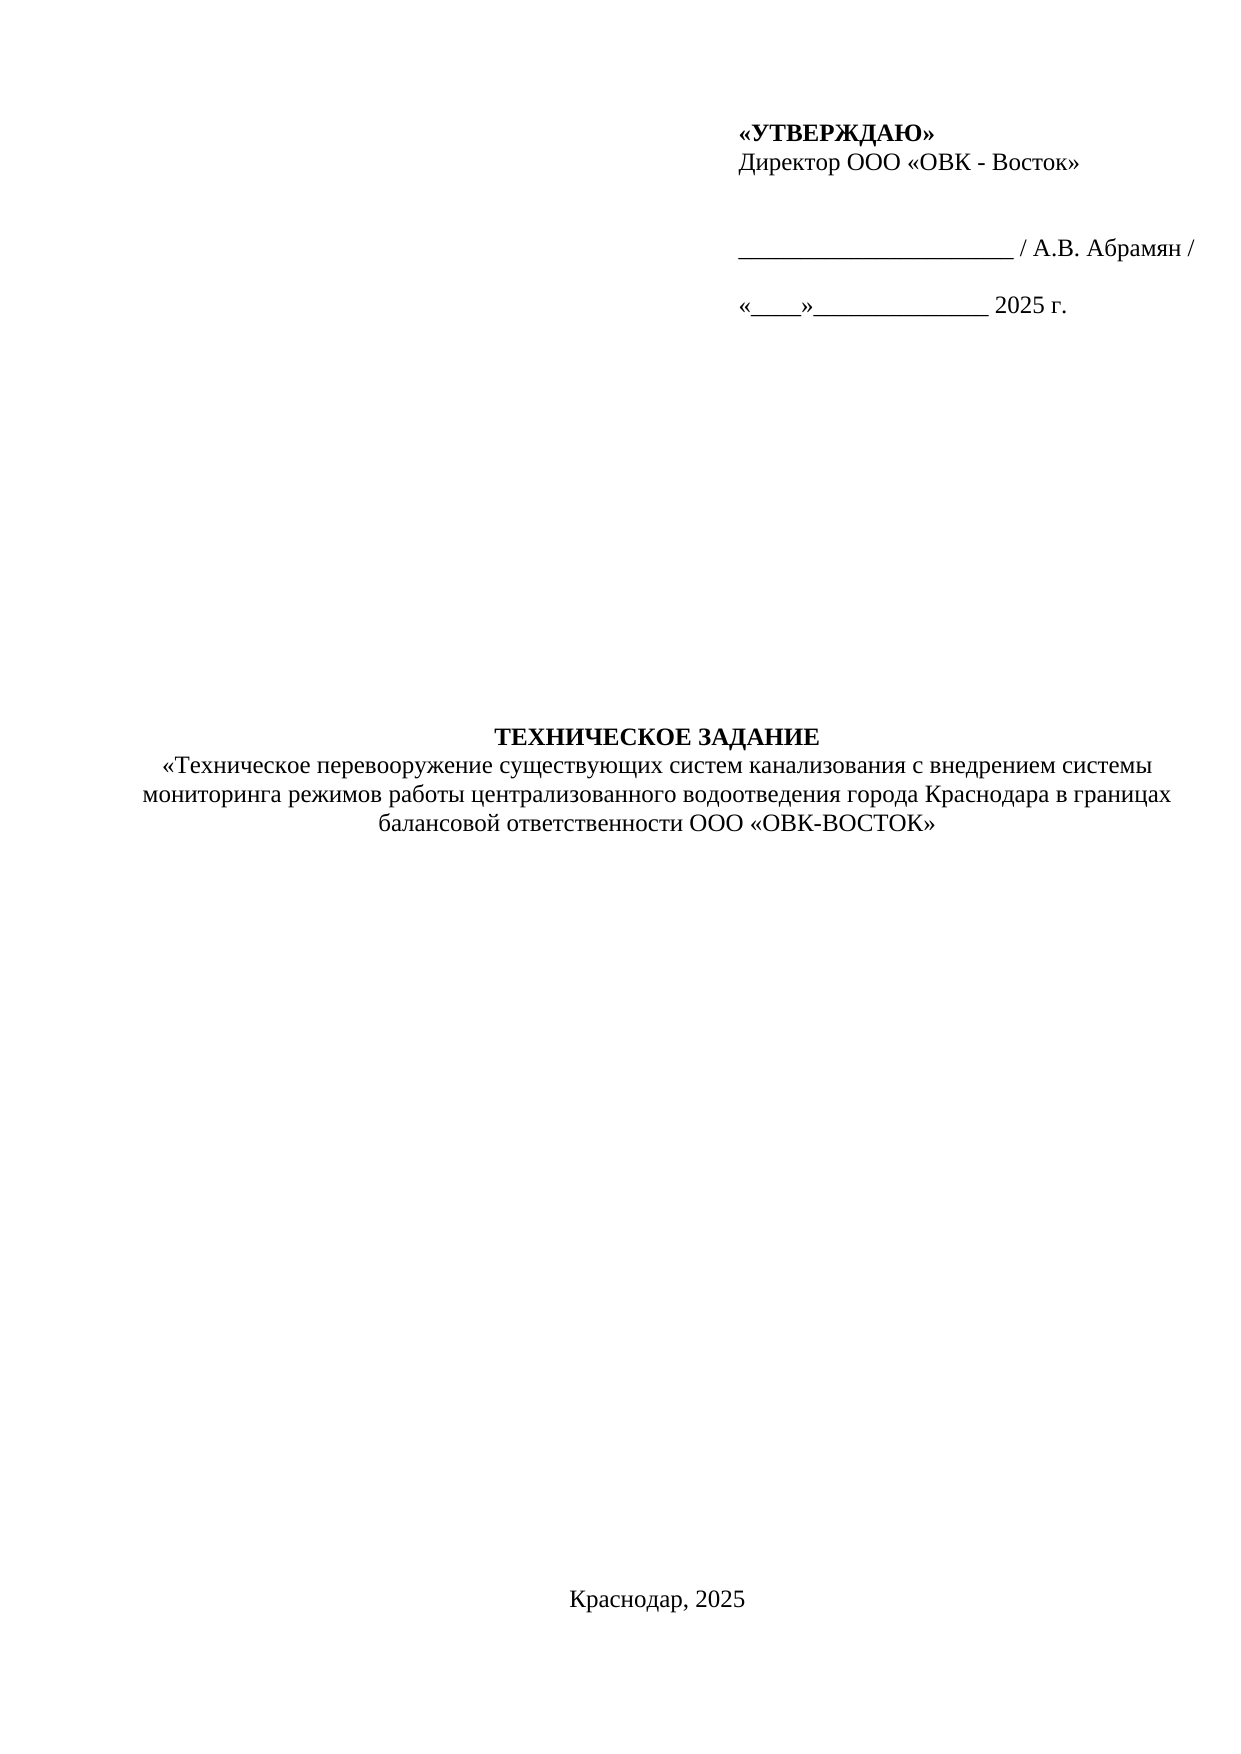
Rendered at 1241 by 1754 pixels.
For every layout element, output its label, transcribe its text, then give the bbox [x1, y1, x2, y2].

text «Техническое перевооружение существующих систем канализования с внедрением системы мониторинга режимов работы централизованного водоотведения города Краснодара в границах балансовой ответственности ООО «ОВК-ВОСТОК» [118, 751, 1196, 837]
text Краснодар, 2025 [118, 1584, 1196, 1613]
text ТЕХНИЧЕСКОЕ ЗАДАНИЕ [118, 722, 1196, 751]
text «____»______________ 2025 г. [118, 291, 1196, 319]
text Директор ООО «ОВК - Восток» [118, 147, 1196, 176]
text ______________________ / А.В. Абрамян / [118, 233, 1196, 262]
text «УТВЕРЖДАЮ» [118, 118, 1196, 147]
